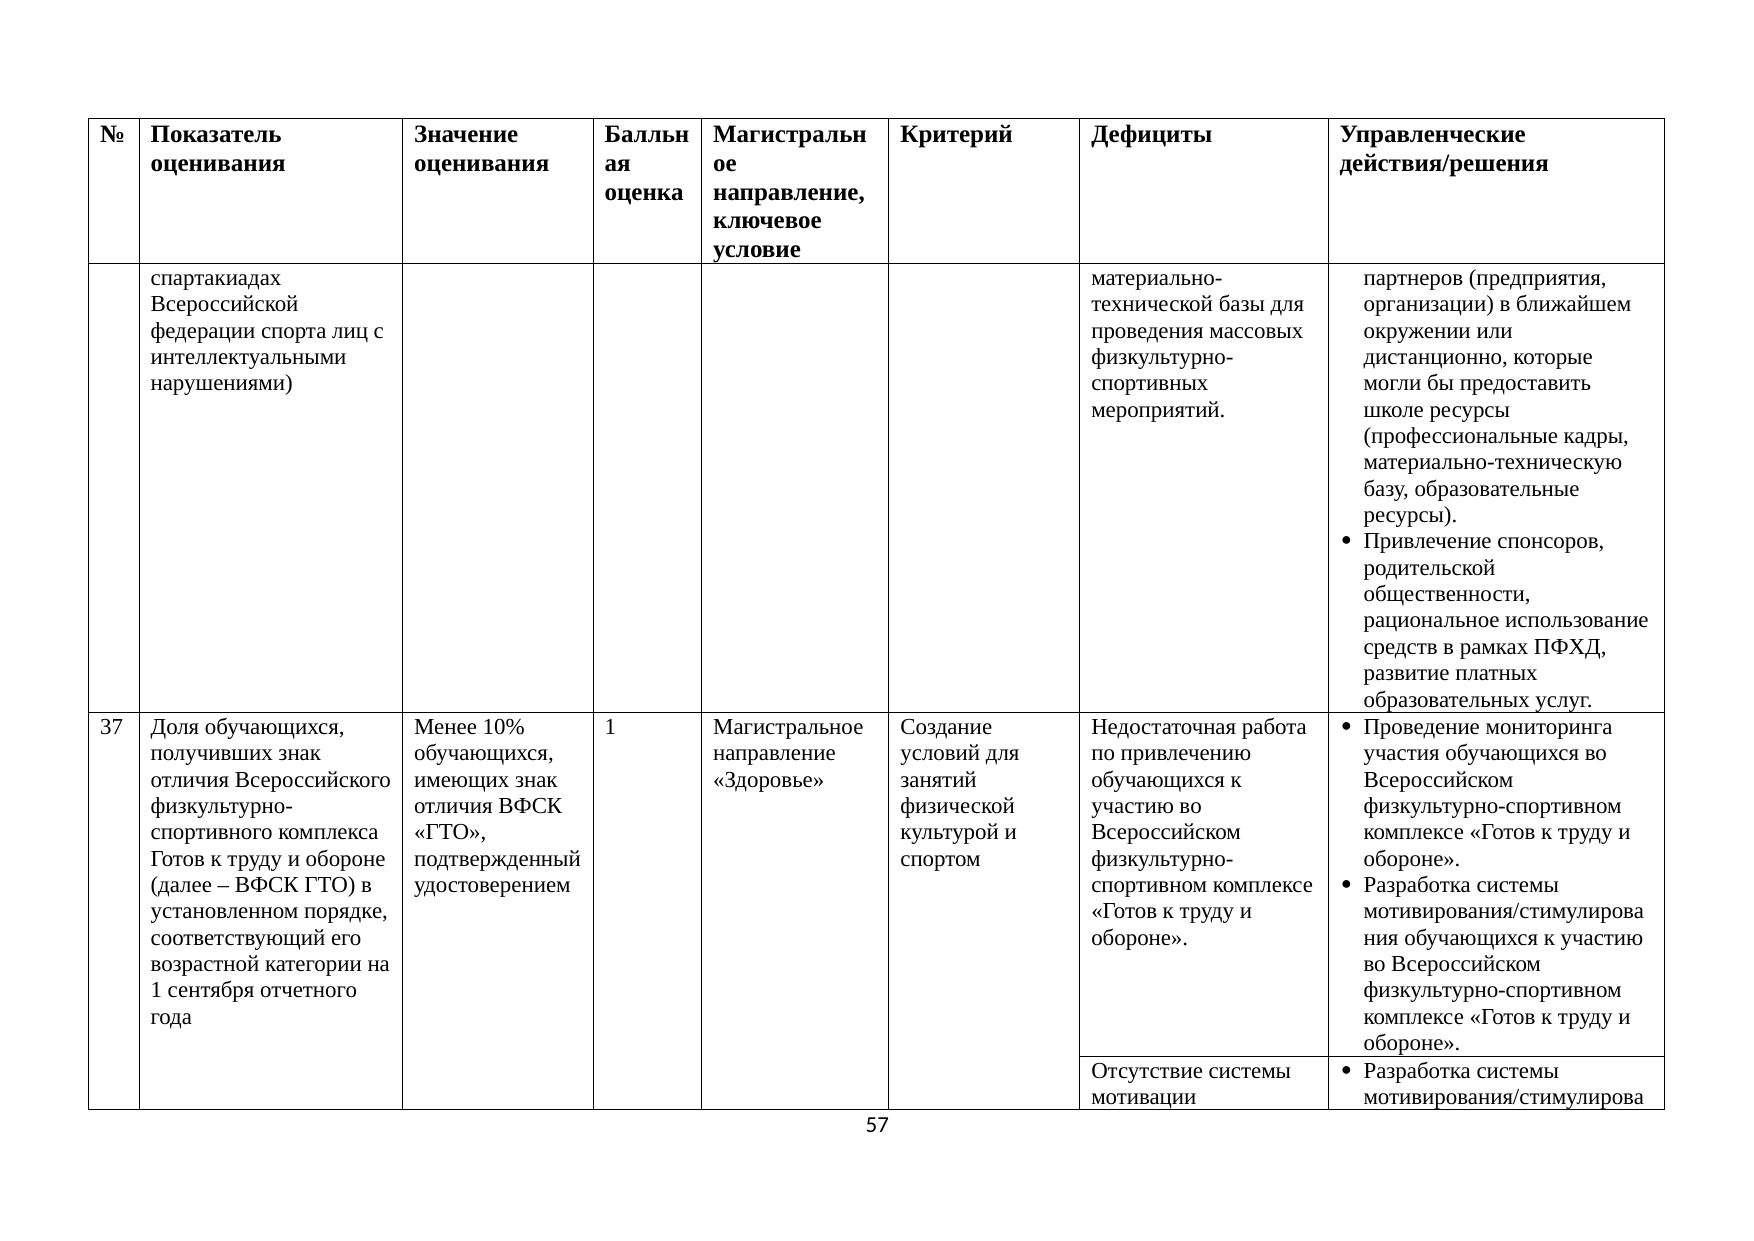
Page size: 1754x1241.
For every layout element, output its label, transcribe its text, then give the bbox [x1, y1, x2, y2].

table_header Магистральное направление, ключевое условие [702, 119, 888, 263]
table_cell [1329, 1057, 1664, 1109]
table_header № [89, 119, 139, 263]
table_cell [1080, 1057, 1328, 1109]
table_cell Менее 10% обучающихся, имеющих знак отличия ВФСК «ГТО», подтвержденный удостоверением [403, 713, 593, 1109]
table_header Управленческие действия/решения [1329, 119, 1664, 263]
table_cell 37 [89, 713, 139, 1109]
table_header Показатель оценивания [140, 119, 402, 263]
table_header Балльная оценка [594, 119, 701, 263]
table_cell Проведение мониторинга участия обучающихся во Всероссийском физкультурно-спортивном комплексе «Готов к труду и обороне». Разработка системы мотивирования/стимулирования обучающихся к участию во Всероссийском физкультурно-спортивном комплексе «Готов к труду и обороне». [1329, 713, 1664, 1056]
table_header Критерий [889, 119, 1079, 263]
table_header Дефициты [1080, 119, 1328, 263]
table_cell 1 [594, 713, 701, 1109]
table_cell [1329, 264, 1664, 712]
table_header Значение оценивания [403, 119, 593, 263]
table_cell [1080, 264, 1328, 712]
table_cell Создание условий для занятий физической культурой и спортом [889, 713, 1079, 1109]
table_cell Недостаточная работа по привлечению обучающихся к участию во Всероссийском физкультурно-спортивном комплексе «Готов к труду и обороне». [1080, 713, 1328, 1056]
table_cell Магистральное направление «Здоровье» [702, 713, 888, 1109]
table_cell Доля обучающихся, получивших знак отличия Всероссийского физкультурно-спортивного комплекса Готов к труду и обороне (далее ‒ ВФСК ГТО) в установленном порядке, соответствующий его возрастной категории на 1 сентября отчетного года [140, 713, 402, 1109]
